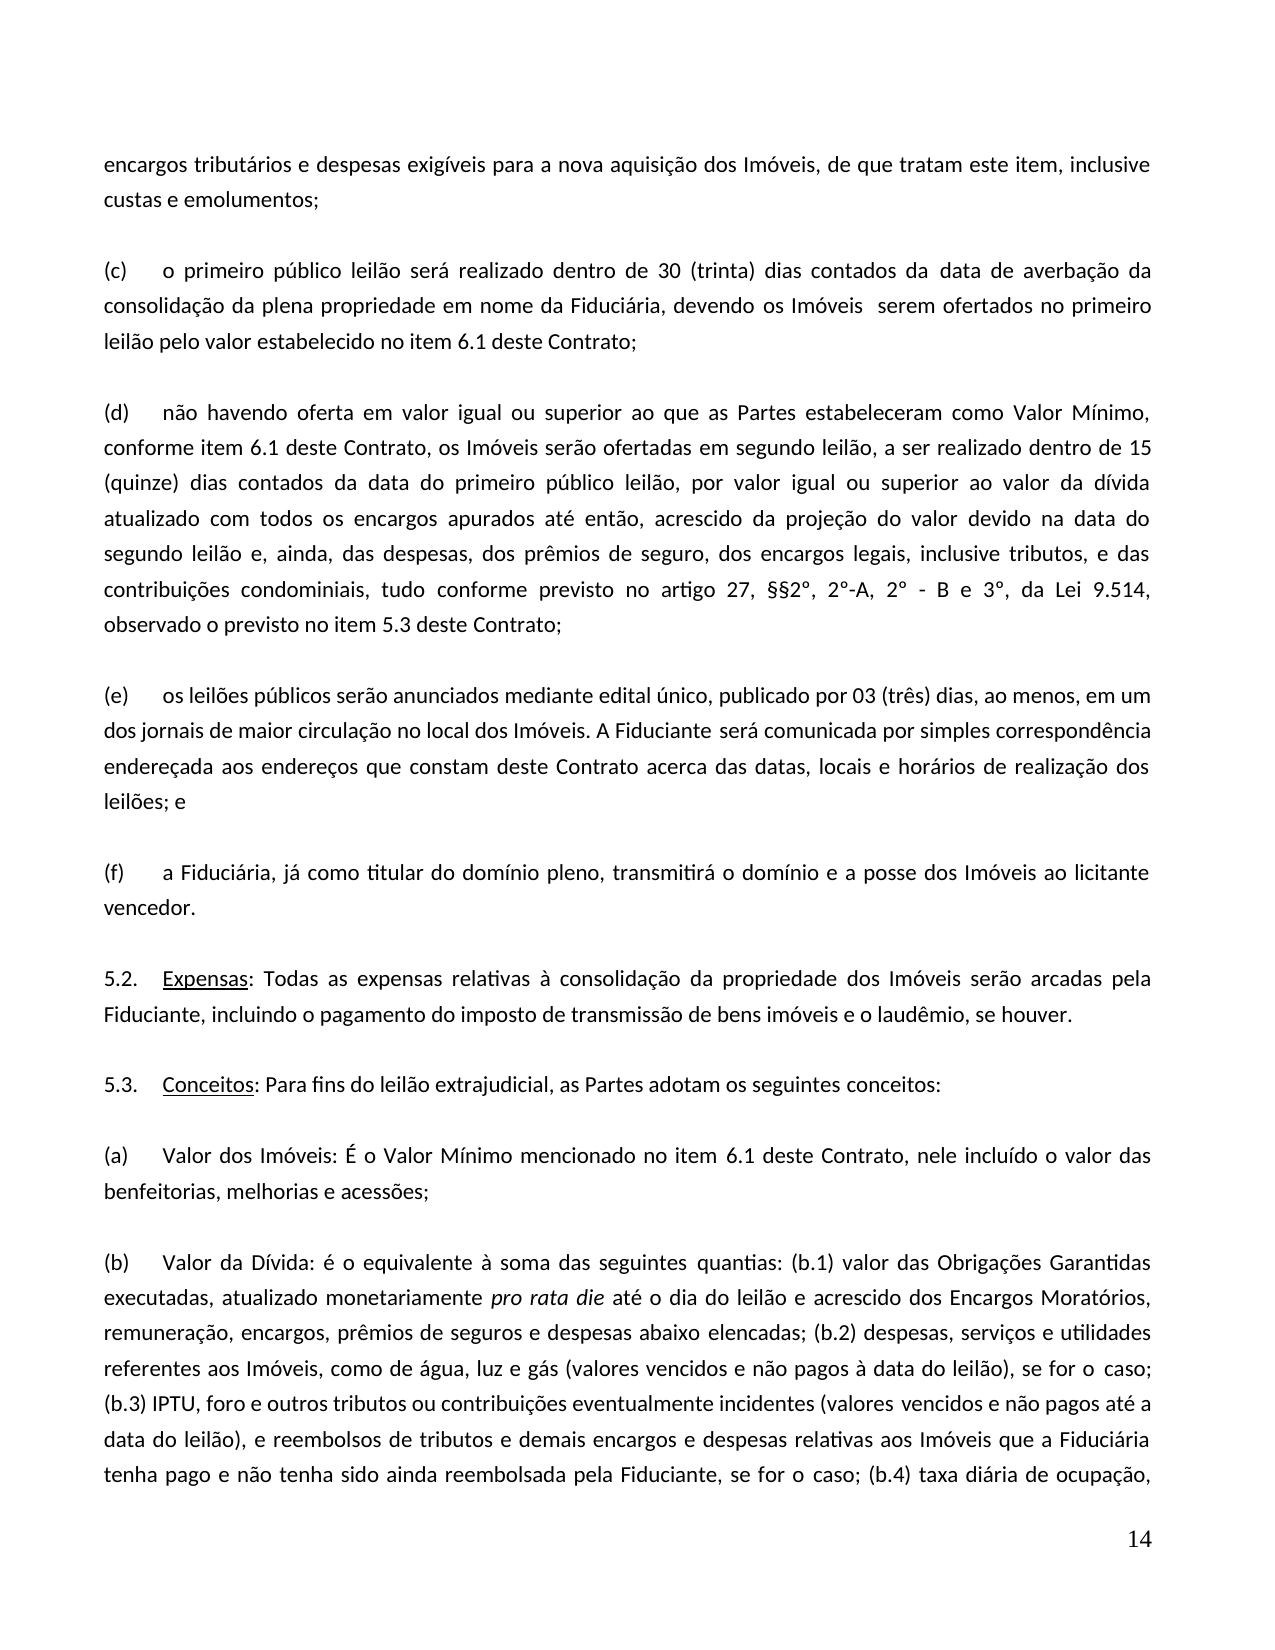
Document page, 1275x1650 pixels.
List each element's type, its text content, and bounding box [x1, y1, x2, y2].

list Expensas: Todas as expensas relativas à consolidação da propriedade dos Imóveis serão arcadas pela Fiduciante, incluindo o pagamento do imposto de transmissão de bens imóveis e o laudêmio, se houver. [103, 958, 1152, 1029]
list não havendo oferta em valor igual ou superior ao que as Partes estabeleceram como Valor Mínimo, conforme item 6.1 deste Contrato, os Imóveis serão ofertadas em segundo leilão, a ser realizado dentro de 15 (quinze) dias contados da data do primeiro público leilão, por valor igual ou superior ao valor da dívida atualizado com todos os encargos apurados até então, acrescido da projeção do valor devido na data do segundo leilão e, ainda, das despesas, dos prêmios de seguro, dos encargos legais, inclusive tributos, e das contribuições condominiais, tudo conforme previsto no artigo 27, §§2º, 2º-A, 2º - B e 3º, da Lei 9.514, observado o previsto no item 5.3 deste Contrato; [103, 392, 1152, 639]
list os leilões públicos serão anunciados mediante edital único, publicado por 03 (três) dias, ao menos, em um dos jornais de maior circulação no local dos Imóveis. A Fiduciante será comunicada por simples correspondência endereçada aos endereços que constam deste Contrato acerca das datas, locais e horários de realização dos leilões; e [103, 675, 1152, 817]
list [103, 1242, 1152, 1489]
list Valor dos Imóveis: É o Valor Mínimo mencionado no item 6.1 deste Contrato, nele incluído o valor das benfeitorias, melhorias e acessões; [103, 1135, 1152, 1206]
list a Fiduciária, já como titular do domínio pleno, transmitirá o domínio e a posse dos Imóveis ao licitante vencedor. [103, 852, 1152, 923]
list o primeiro público leilão será realizado dentro de 30 (trinta) dias contados da data de averbação da consolidação da plena propriedade em nome da Fiduciária, devendo os Imóveis serem ofertados no primeiro leilão pelo valor estabelecido no item 6.1 deste Contrato; [103, 250, 1152, 356]
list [103, 144, 1152, 214]
list Conceitos: Para fins do leilão extrajudicial, as Partes adotam os seguintes conceitos: [103, 1064, 1152, 1100]
